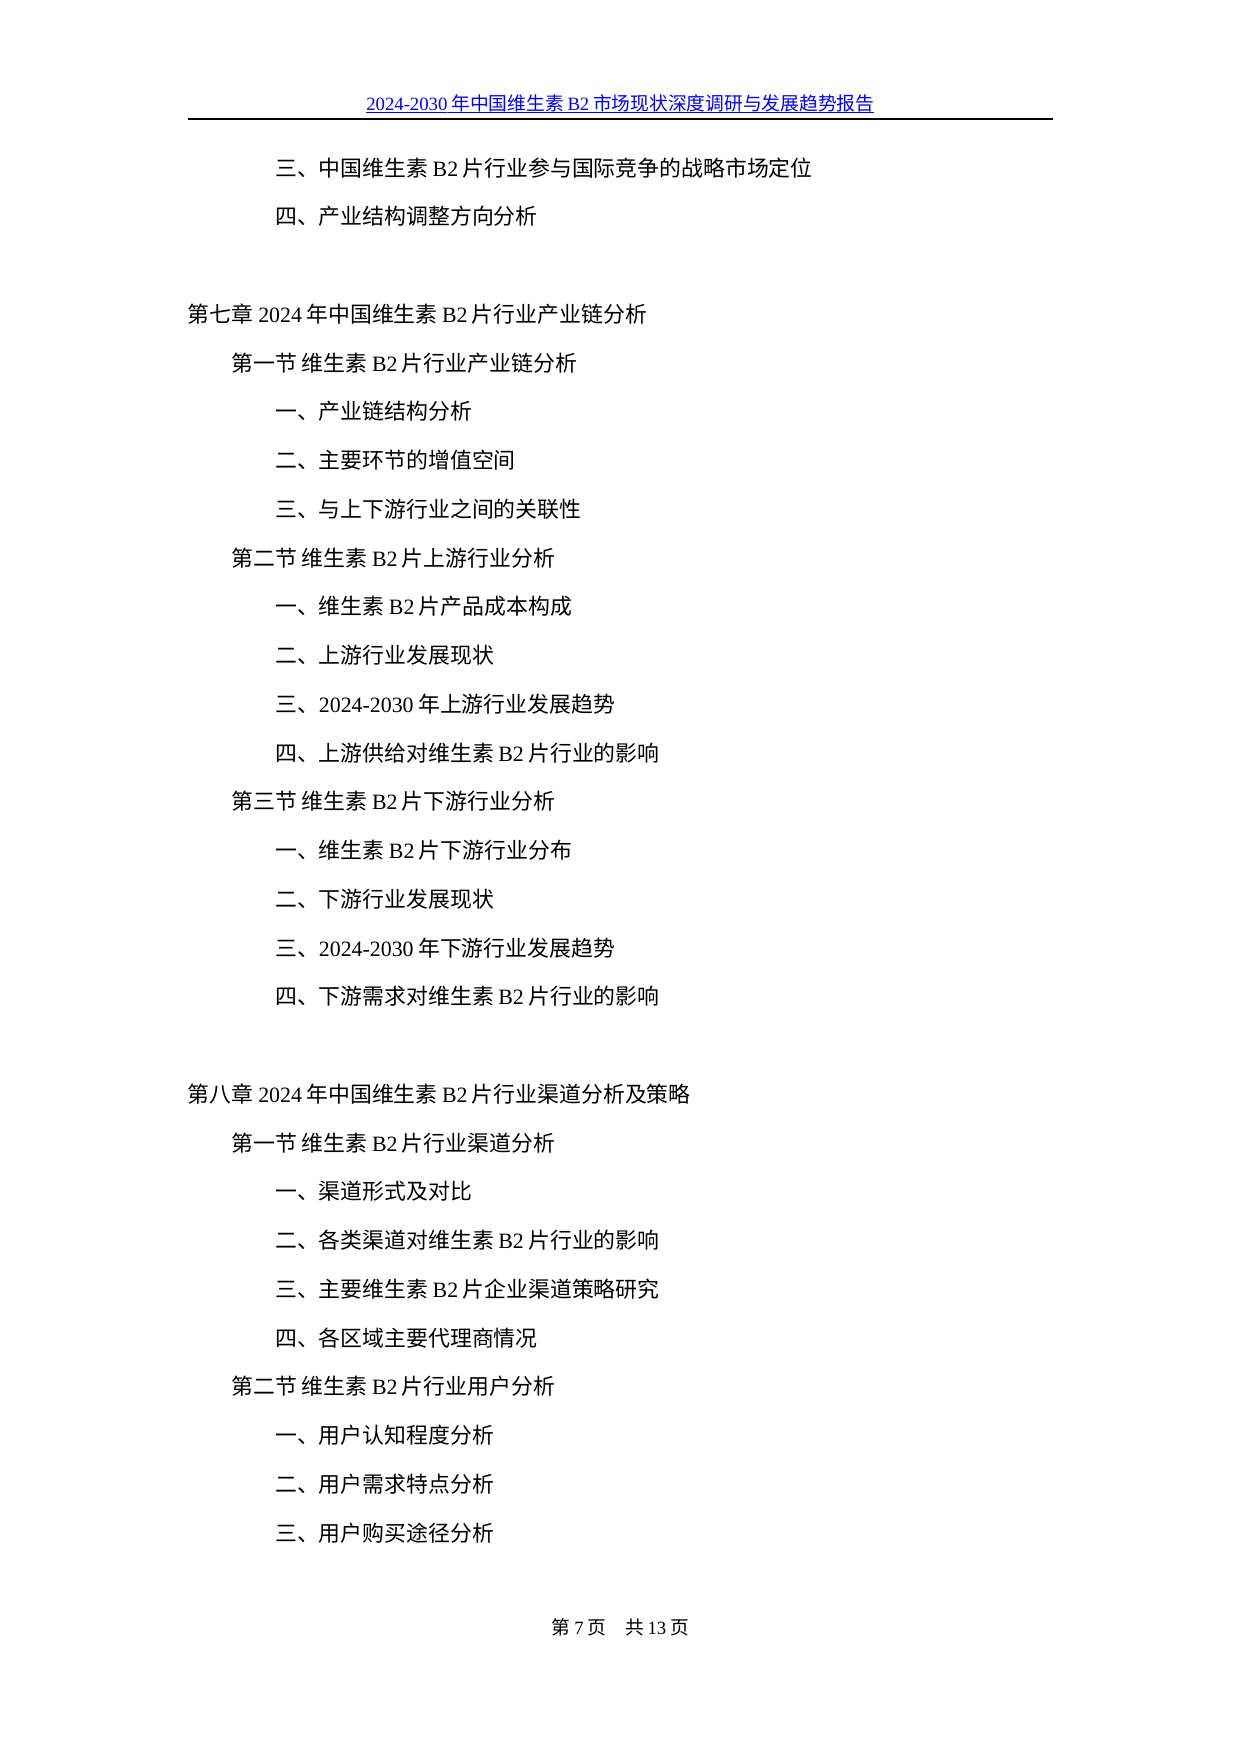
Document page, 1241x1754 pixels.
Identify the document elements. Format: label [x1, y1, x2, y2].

text [187, 150, 1053, 1548]
